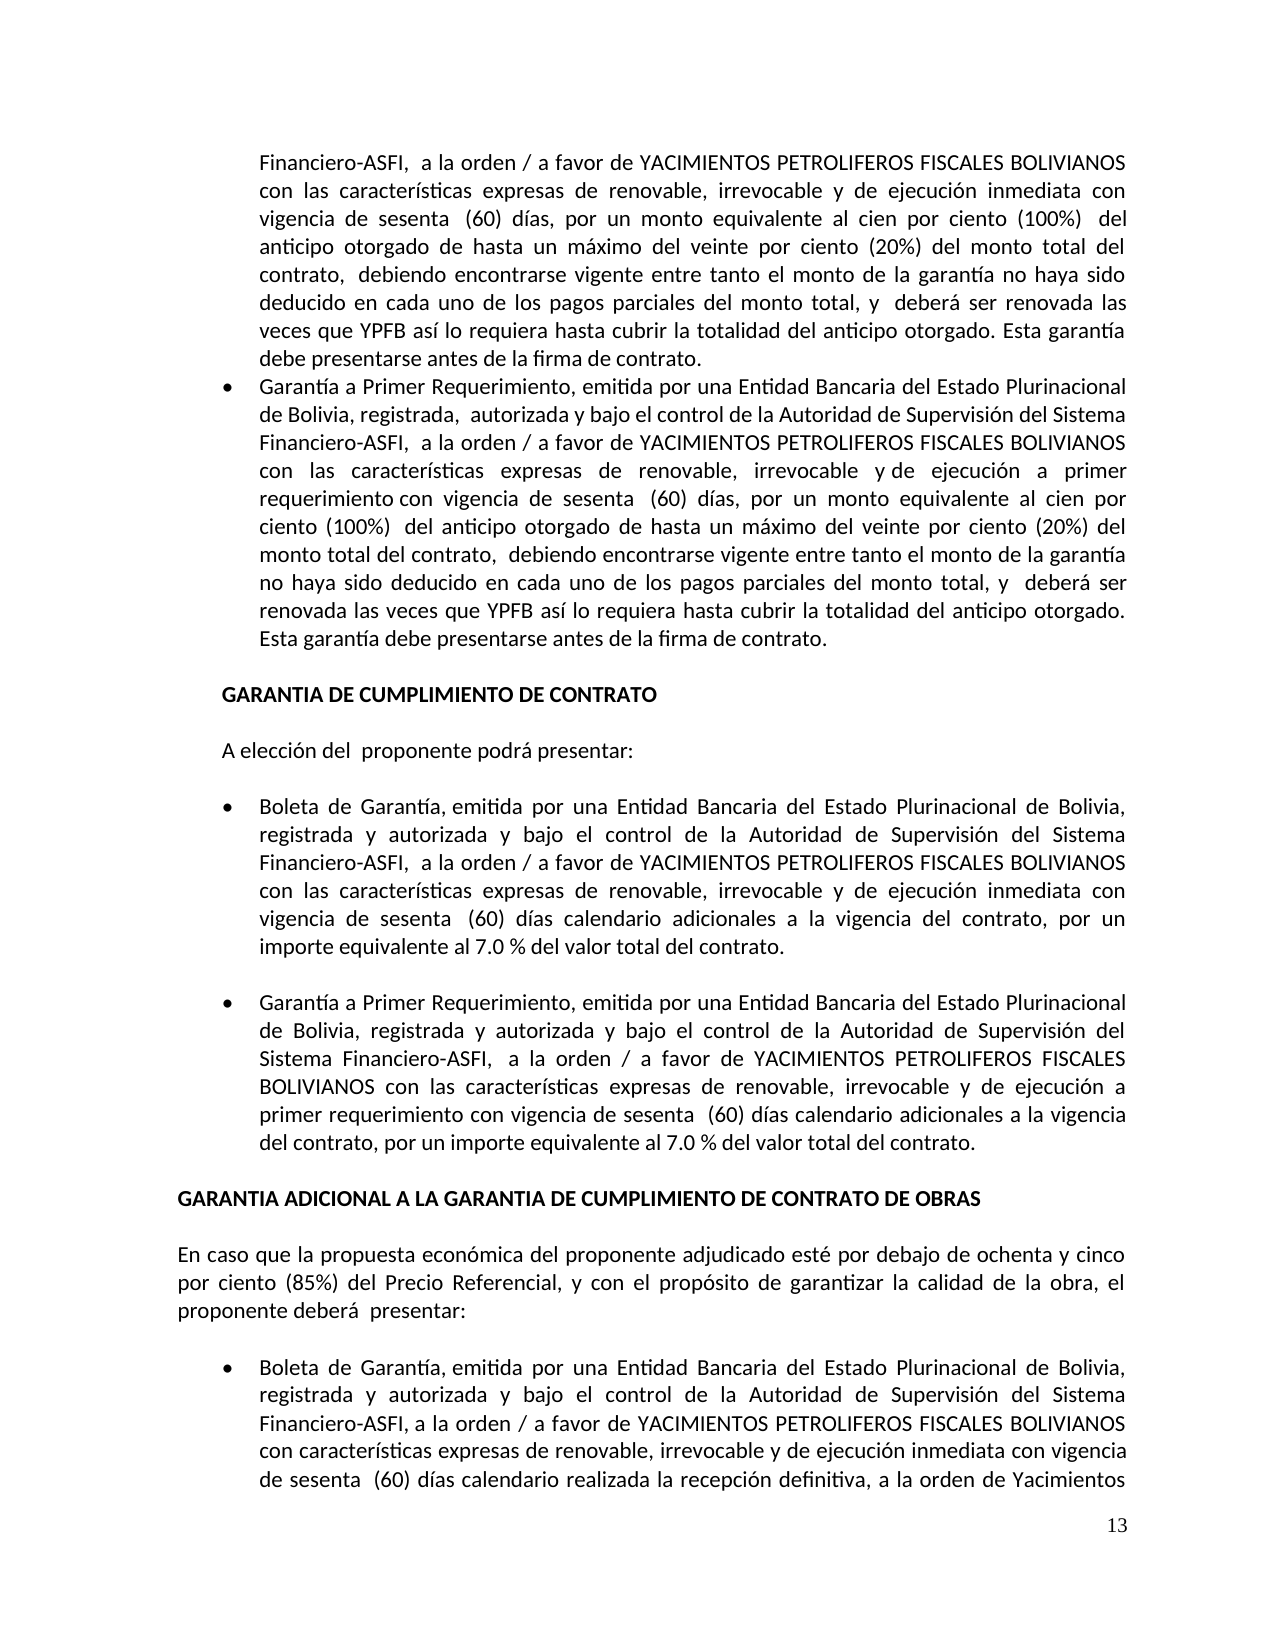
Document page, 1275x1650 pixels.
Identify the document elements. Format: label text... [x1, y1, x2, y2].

text En caso que la propuesta económica del proponente adjudicado esté por debajo de ochenta y cinco por ciento (85%) del Precio Referencial, y con el propósito de garantizar la calidad de la obra, el proponente deberá presentar: [177, 1241, 1127, 1324]
list Garantía a Primer Requerimiento, emitida por una Entidad Bancaria del Estado Plurinacional de Bolivia, registrada y autorizada y bajo el control de la Autoridad de Supervisión del Sistema Financiero-ASFI, a la orden / a favor de YACIMIENTOS PETROLIFEROS FISCALES BOLIVIANOS con las características expresas de renovable, irrevocable y de ejecución a primer requerimiento con vigencia de sesenta (60) días calendario adicionales a la vigencia del contrato, por un importe equivalente al 7.0 % del valor total del contrato. [222, 988, 1127, 1156]
text A elección del proponente podrá presentar: [222, 736, 1127, 764]
list Boleta de Garantía, emitida por una Entidad Bancaria del Estado Plurinacional de Bolivia, registrada y autorizada y bajo el control de la Autoridad de Supervisión del Sistema Financiero-ASFI, a la orden / a favor de YACIMIENTOS PETROLIFEROS FISCALES BOLIVIANOS con las características expresas de renovable, irrevocable y de ejecución inmediata con vigencia de sesenta (60) días calendario adicionales a la vigencia del contrato, por un importe equivalente al 7.0 % del valor total del contrato. [222, 792, 1127, 960]
list Garantía a Primer Requerimiento, emitida por una Entidad Bancaria del Estado Plurinacional de Bolivia, registrada, autorizada y bajo el control de la Autoridad de Supervisión del Sistema Financiero-ASFI, a la orden / a favor de YACIMIENTOS PETROLIFEROS FISCALES BOLIVIANOS con las características expresas de renovable, irrevocable y de ejecución a primer requerimiento con vigencia de sesenta (60) días, por un monto equivalente al cien por ciento (100%) del anticipo otorgado de hasta un máximo del veinte por ciento (20%) del monto total del contrato, debiendo encontrarse vigente entre tanto el monto de la garantía no haya sido deducido en cada uno de los pagos parciales del monto total, y deberá ser renovada las veces que YPFB así lo requiera hasta cubrir la totalidad del anticipo otorgado. Esta garantía debe presentarse antes de la firma de contrato. [222, 372, 1127, 652]
text GARANTIA DE CUMPLIMIENTO DE CONTRATO [222, 680, 1127, 708]
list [222, 148, 1127, 372]
text GARANTIA ADICIONAL A LA GARANTIA DE CUMPLIMIENTO DE CONTRATO DE OBRAS [177, 1184, 1127, 1212]
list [222, 1353, 1127, 1493]
